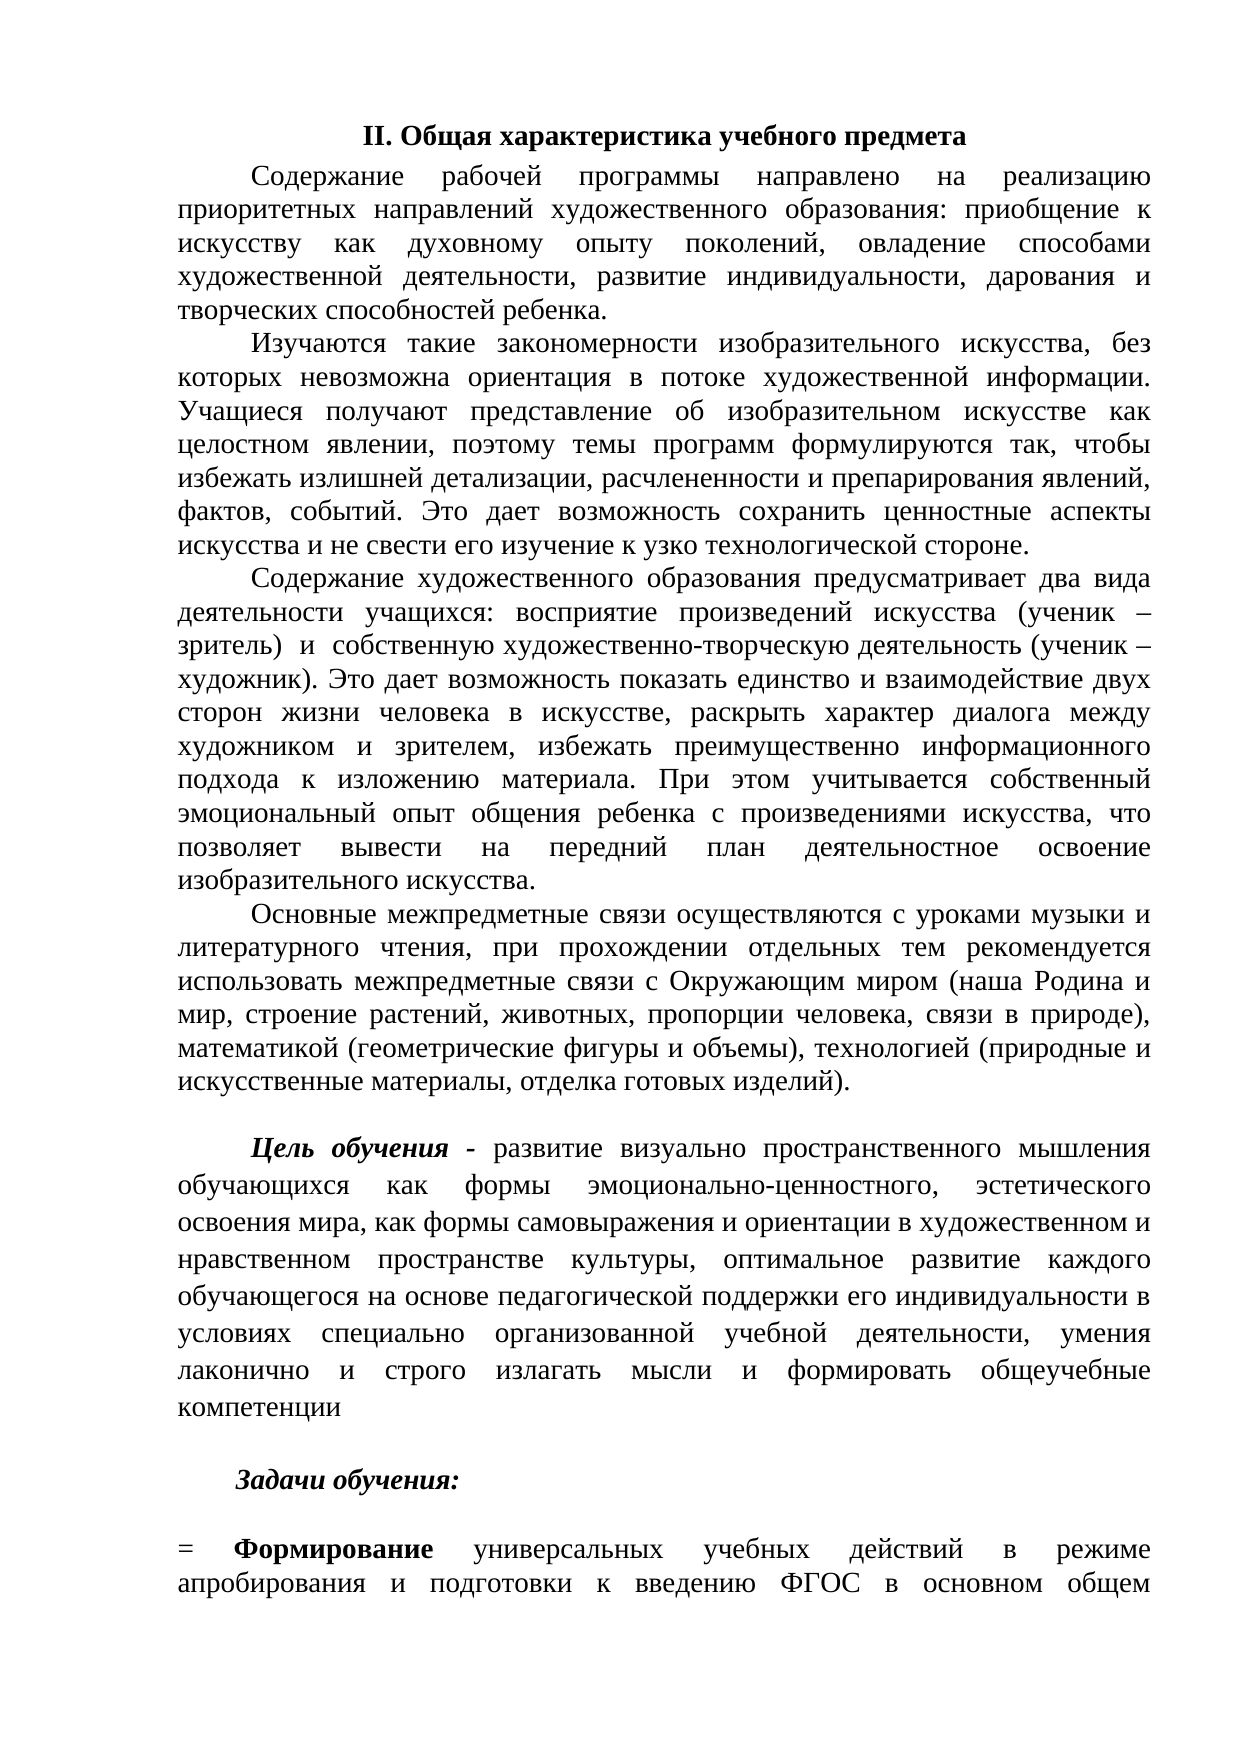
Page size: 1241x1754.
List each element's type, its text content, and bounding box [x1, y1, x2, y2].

text Цель обучения - развитие визуально пространственного мышления обучающихся как формы эмоционально-ценностного, эстетического освоения мира, как формы самовыражения и ориентации в художественном и нравственном пространстве культуры, оптимальное развитие каждого обучающегося на основе педагогической поддержки его индивидуальности в условиях специально организованной учебной деятельности, умения лаконично и строго излагать мысли и формировать общеучебные компетенции [177, 1131, 1152, 1422]
text Задачи обучения: [177, 1462, 1152, 1496]
text Содержание рабочей программы направлено на реализацию приоритетных направлений художественного образования: приобщение к искусству как духовному опыту поколений, овладение способами художественной деятельности, развитие индивидуальности, дарования и творческих способностей ребенка. [177, 158, 1152, 326]
text Содержание художественного образования предусматривает два вида деятельности учащихся: восприятие произведений искусства (ученик – зритель) и собственную художественно-творческую деятельность (ученик – художник). Это дает возможность показать единство и взаимодействие двух сторон жизни человека в искусстве, раскрыть характер диалога между художником и зрителем, избежать преимущественно информационного подхода к изложению материала. При этом учитывается собственный эмоциональный опыт общения ребенка с произведениями искусства, что позволяет вывести на передний план деятельностное освоение изобразительного искусства. [177, 560, 1152, 896]
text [177, 1531, 1152, 1598]
text Основные межпредметные связи осуществляются с уроками музыки и литературного чтения, при прохождении отдельных тем рекомендуется использовать межпредметные связи с Окружающим миром (наша Родина и мир, строение растений, животных, пропорции человека, связи в природе), математикой (геометрические фигуры и объемы), технологией (природные и искусственные материалы, отделка готовых изделий). [177, 896, 1152, 1097]
text Изучаются такие закономерности изобразительного искусства, без которых невозможна ориентация в потоке художественной информации. Учащиеся получают представление об изобразительном искусстве как целостном явлении, поэтому темы программ формулируются так, чтобы избежать излишней детализации, расчлененности и препарирования явлений, фактов, событий. Это дает возможность сохранить ценностные аспекты искусства и не свести его изучение к узко технологической стороне. [177, 326, 1152, 560]
text II. Общая характеристика учебного предмета [177, 118, 1152, 152]
